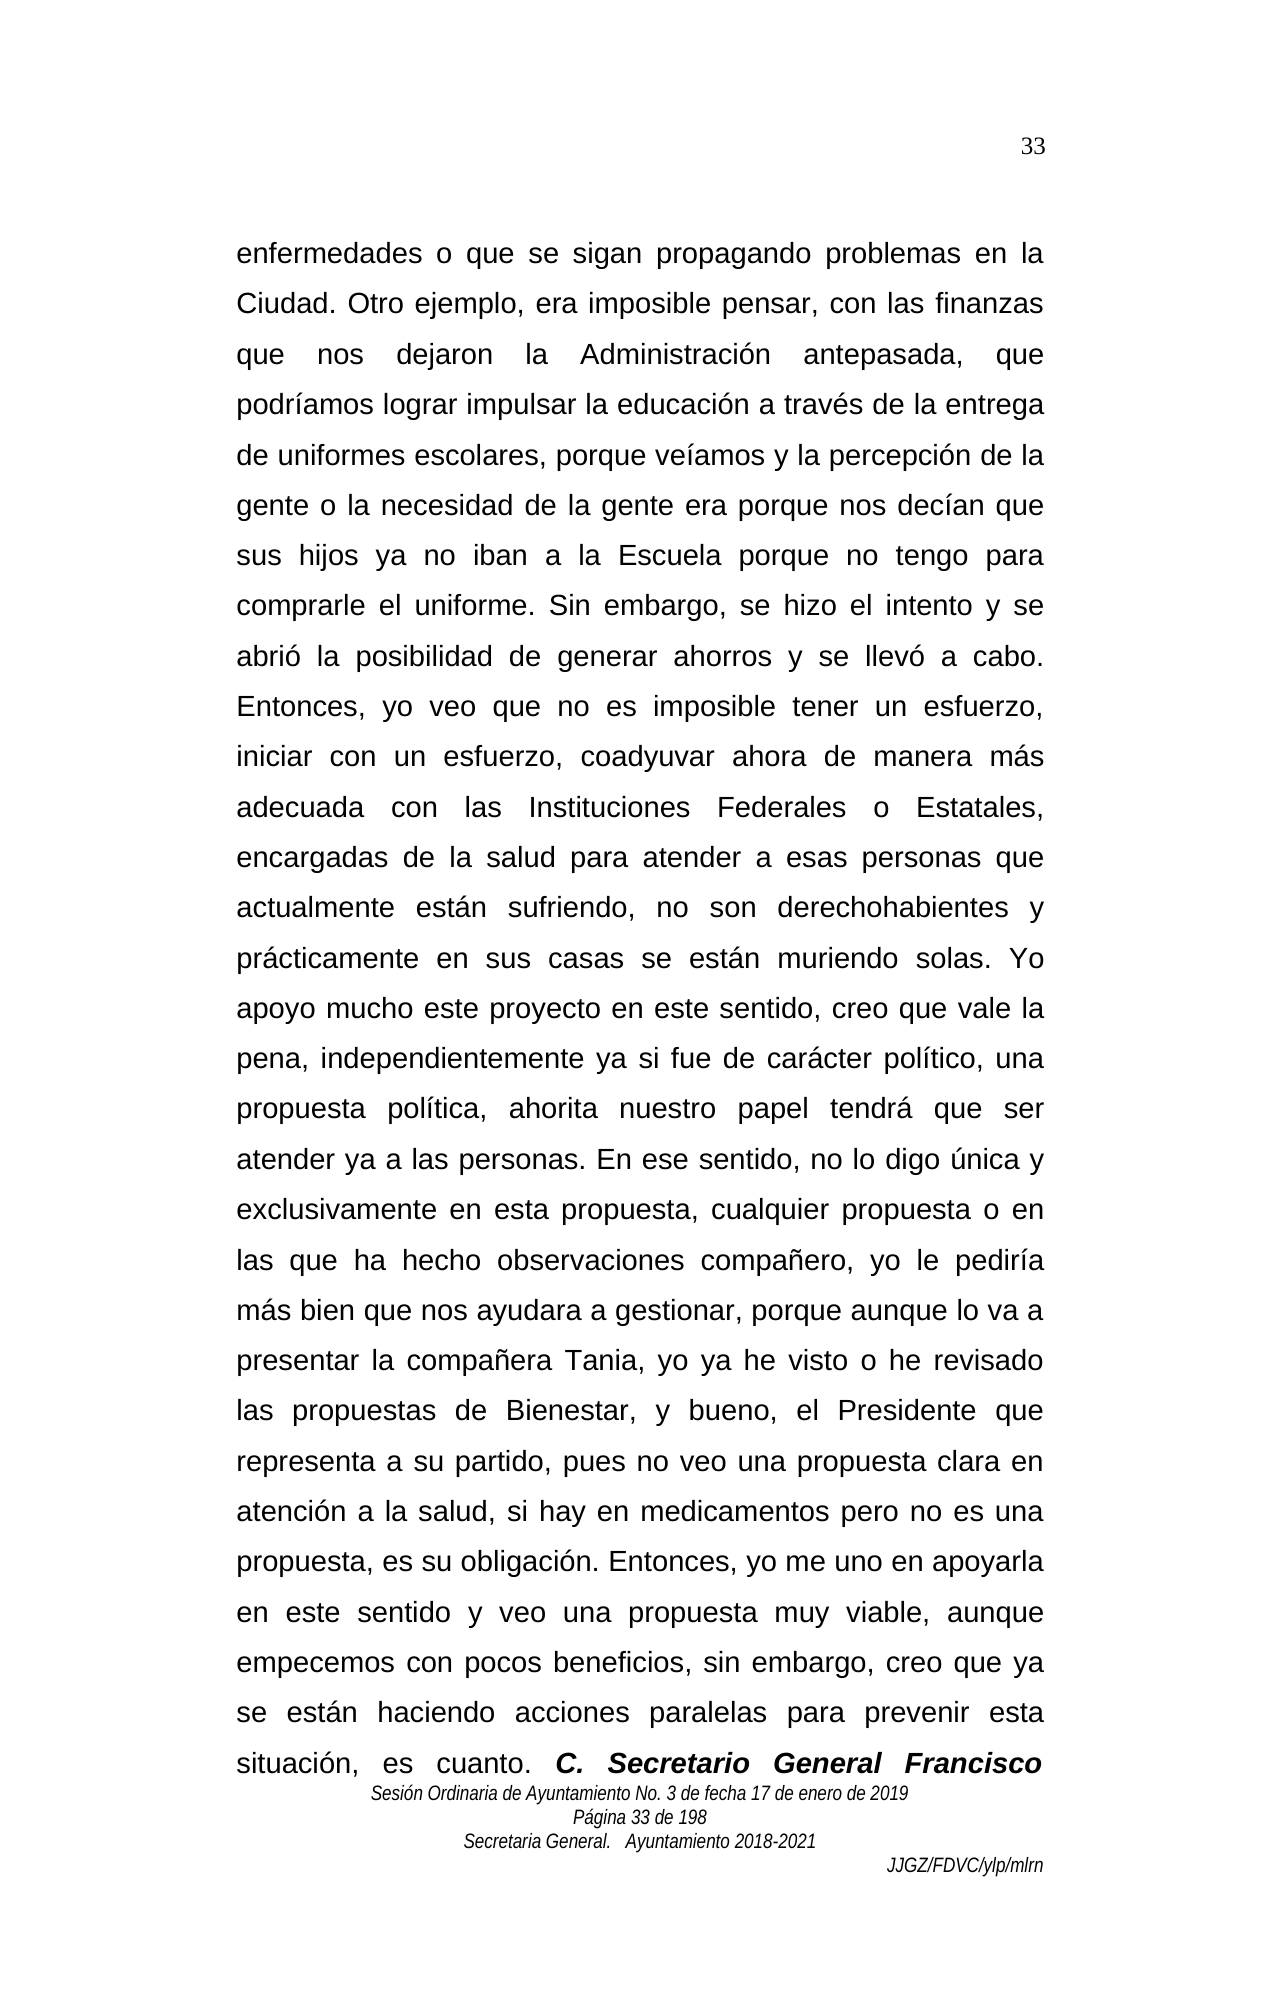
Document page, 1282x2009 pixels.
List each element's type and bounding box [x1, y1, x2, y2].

text [236, 236, 1045, 1779]
